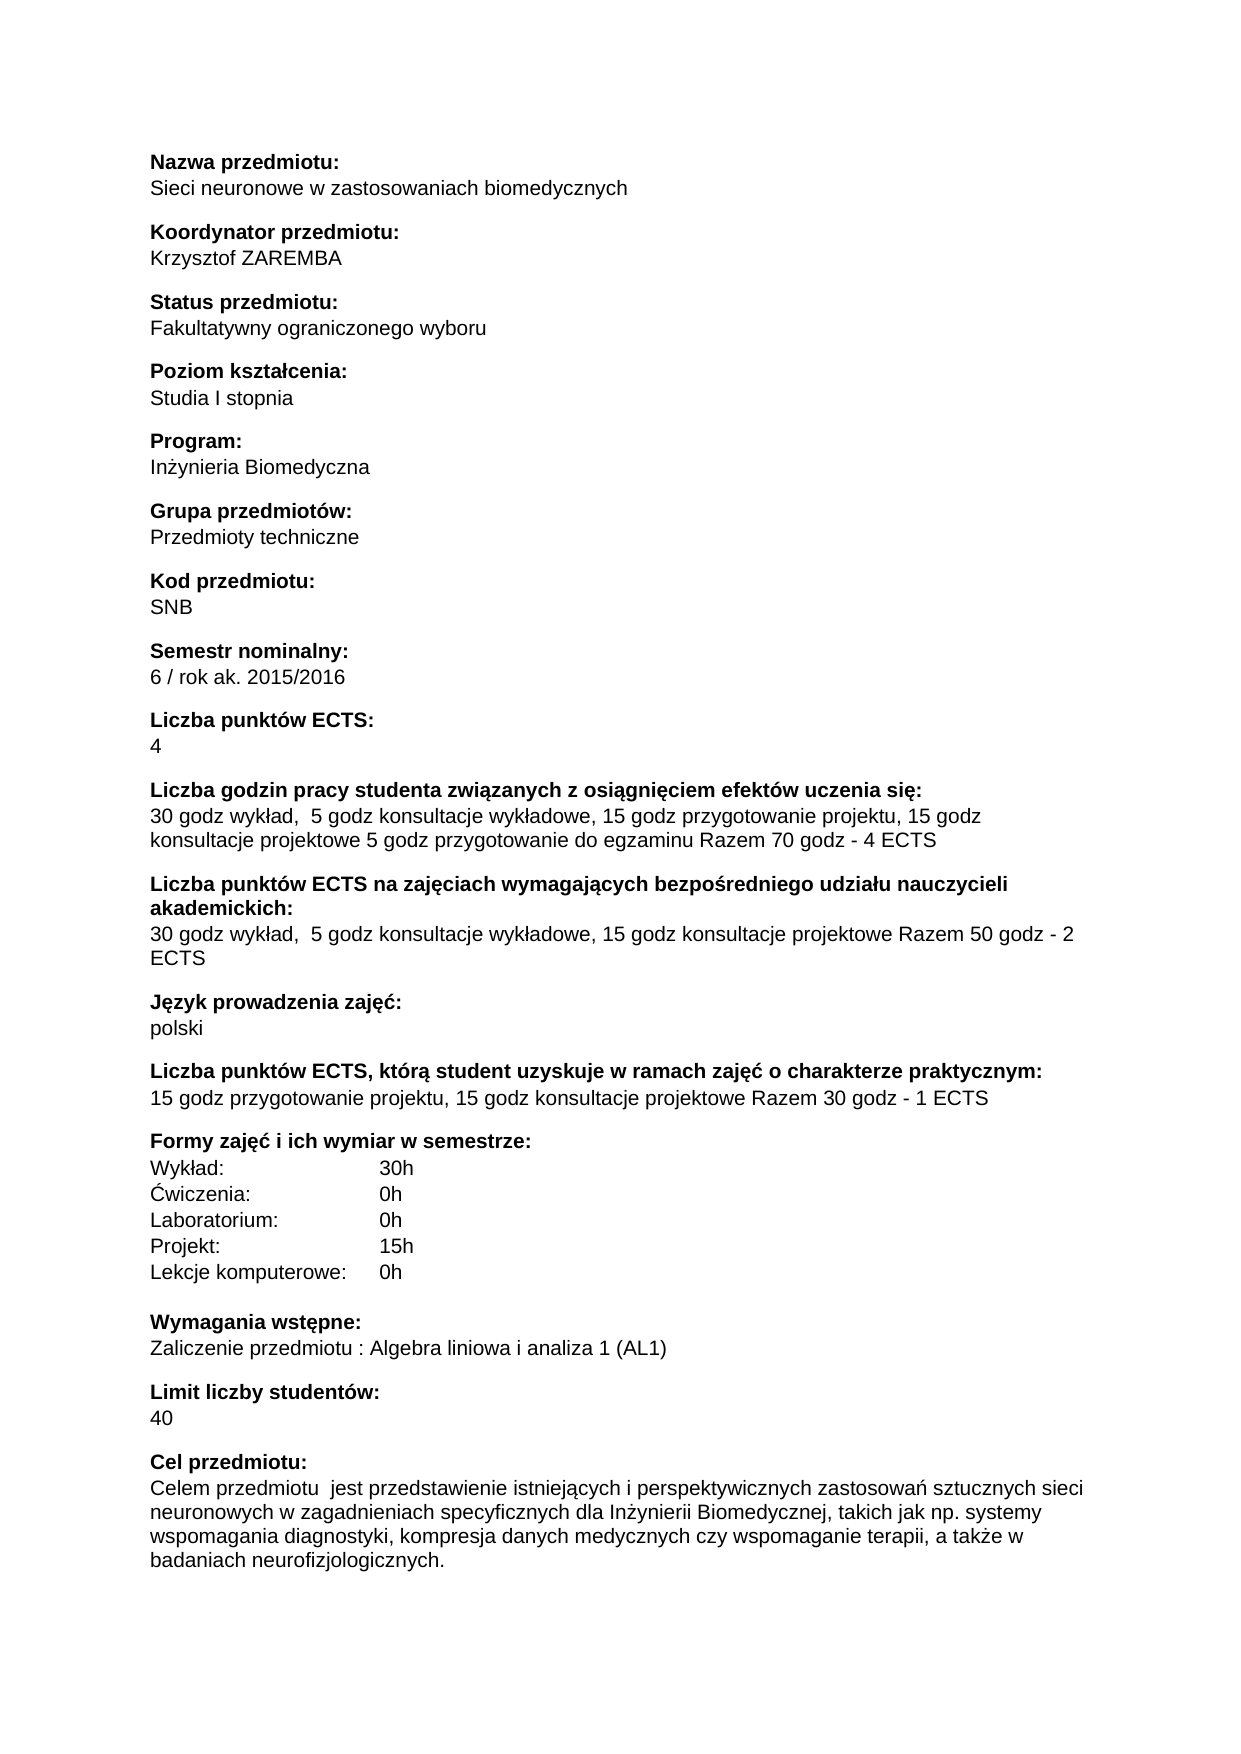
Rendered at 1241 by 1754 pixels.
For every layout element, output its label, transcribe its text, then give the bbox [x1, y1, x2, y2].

text Grupa przedmiotów: [150, 499, 1090, 523]
text Formy zajęć i ich wymiar w semestrze: [150, 1129, 1090, 1153]
table_header Wykład: [140, 1156, 367, 1180]
text Status przedmiotu: [150, 289, 1090, 313]
table_cell Projekt: [140, 1234, 367, 1258]
text Inżynieria Biomedyczna [150, 455, 1090, 479]
text Liczba punktów ECTS na zajęciach wymagających bezpośredniego udziału nauczycieli akademickich: [150, 872, 1090, 920]
text Koordynator przedmiotu: [150, 220, 1090, 244]
text Celem przedmiotu jest przedstawienie istniejących i perspektywicznych zastosowań sztucznych sieci neuronowych w zagadnieniach specyficznych dla Inżynierii Biomedycznej, takich jak np. systemy wspomagania diagnostyki, kompresja danych medycznych czy wspomaganie terapii, a także w badaniach neurofizjologicznych. [150, 1476, 1090, 1571]
text Wymagania wstępne: [150, 1310, 1090, 1334]
text 4 [150, 734, 1090, 758]
table_cell 0h [369, 1258, 597, 1284]
text 15 godz przygotowanie projektu, 15 godz konsultacje projektowe Razem 30 godz - 1 ECTS [150, 1085, 1090, 1109]
text Nazwa przedmiotu: [150, 150, 1090, 174]
table_cell 15h [369, 1232, 597, 1258]
text Poziom kształcenia: [150, 359, 1090, 383]
table_cell Laboratorium: [140, 1208, 367, 1232]
table_header 30h [369, 1156, 597, 1180]
text SNB [150, 595, 1090, 619]
text 6 / rok ak. 2015/2016 [150, 664, 1090, 688]
text Kod przedmiotu: [150, 569, 1090, 593]
text 30 godz wykład, 5 godz konsultacje wykładowe, 15 godz konsultacje projektowe Razem 50 godz - 2 ECTS [150, 922, 1090, 970]
text 40 [150, 1406, 1090, 1430]
text Zaliczenie przedmiotu : Algebra liniowa i analiza 1 (AL1) [150, 1336, 1090, 1360]
text Liczba punktów ECTS: [150, 708, 1090, 732]
text Studia I stopnia [150, 385, 1090, 409]
text 30 godz wykład, 5 godz konsultacje wykładowe, 15 godz przygotowanie projektu, 15 godz konsultacje projektowe 5 godz przygotowanie do egzaminu Razem 70 godz - 4 ECTS [150, 804, 1090, 852]
text Liczba godzin pracy studenta związanych z osiągnięciem efektów uczenia się: [150, 778, 1090, 802]
text Krzysztof ZAREMBA [150, 246, 1090, 270]
text Liczba punktów ECTS, którą student uzyskuje w ramach zajęć o charakterze praktycznym: [150, 1059, 1090, 1083]
text Język prowadzenia zajęć: [150, 989, 1090, 1013]
text Semestr nominalny: [150, 638, 1090, 662]
text Przedmioty techniczne [150, 525, 1090, 549]
table_cell 0h [369, 1180, 597, 1206]
text Cel przedmiotu: [150, 1449, 1090, 1473]
table_cell Ćwiczenia: [140, 1182, 367, 1206]
table_cell Lekcje komputerowe: [140, 1260, 367, 1284]
text Sieci neuronowe w zastosowaniach biomedycznych [150, 176, 1090, 200]
text Program: [150, 429, 1090, 453]
text polski [150, 1016, 1090, 1039]
text Fakultatywny ograniczonego wyboru [150, 316, 1090, 339]
table_cell 0h [369, 1206, 597, 1232]
text Limit liczby studentów: [150, 1380, 1090, 1404]
